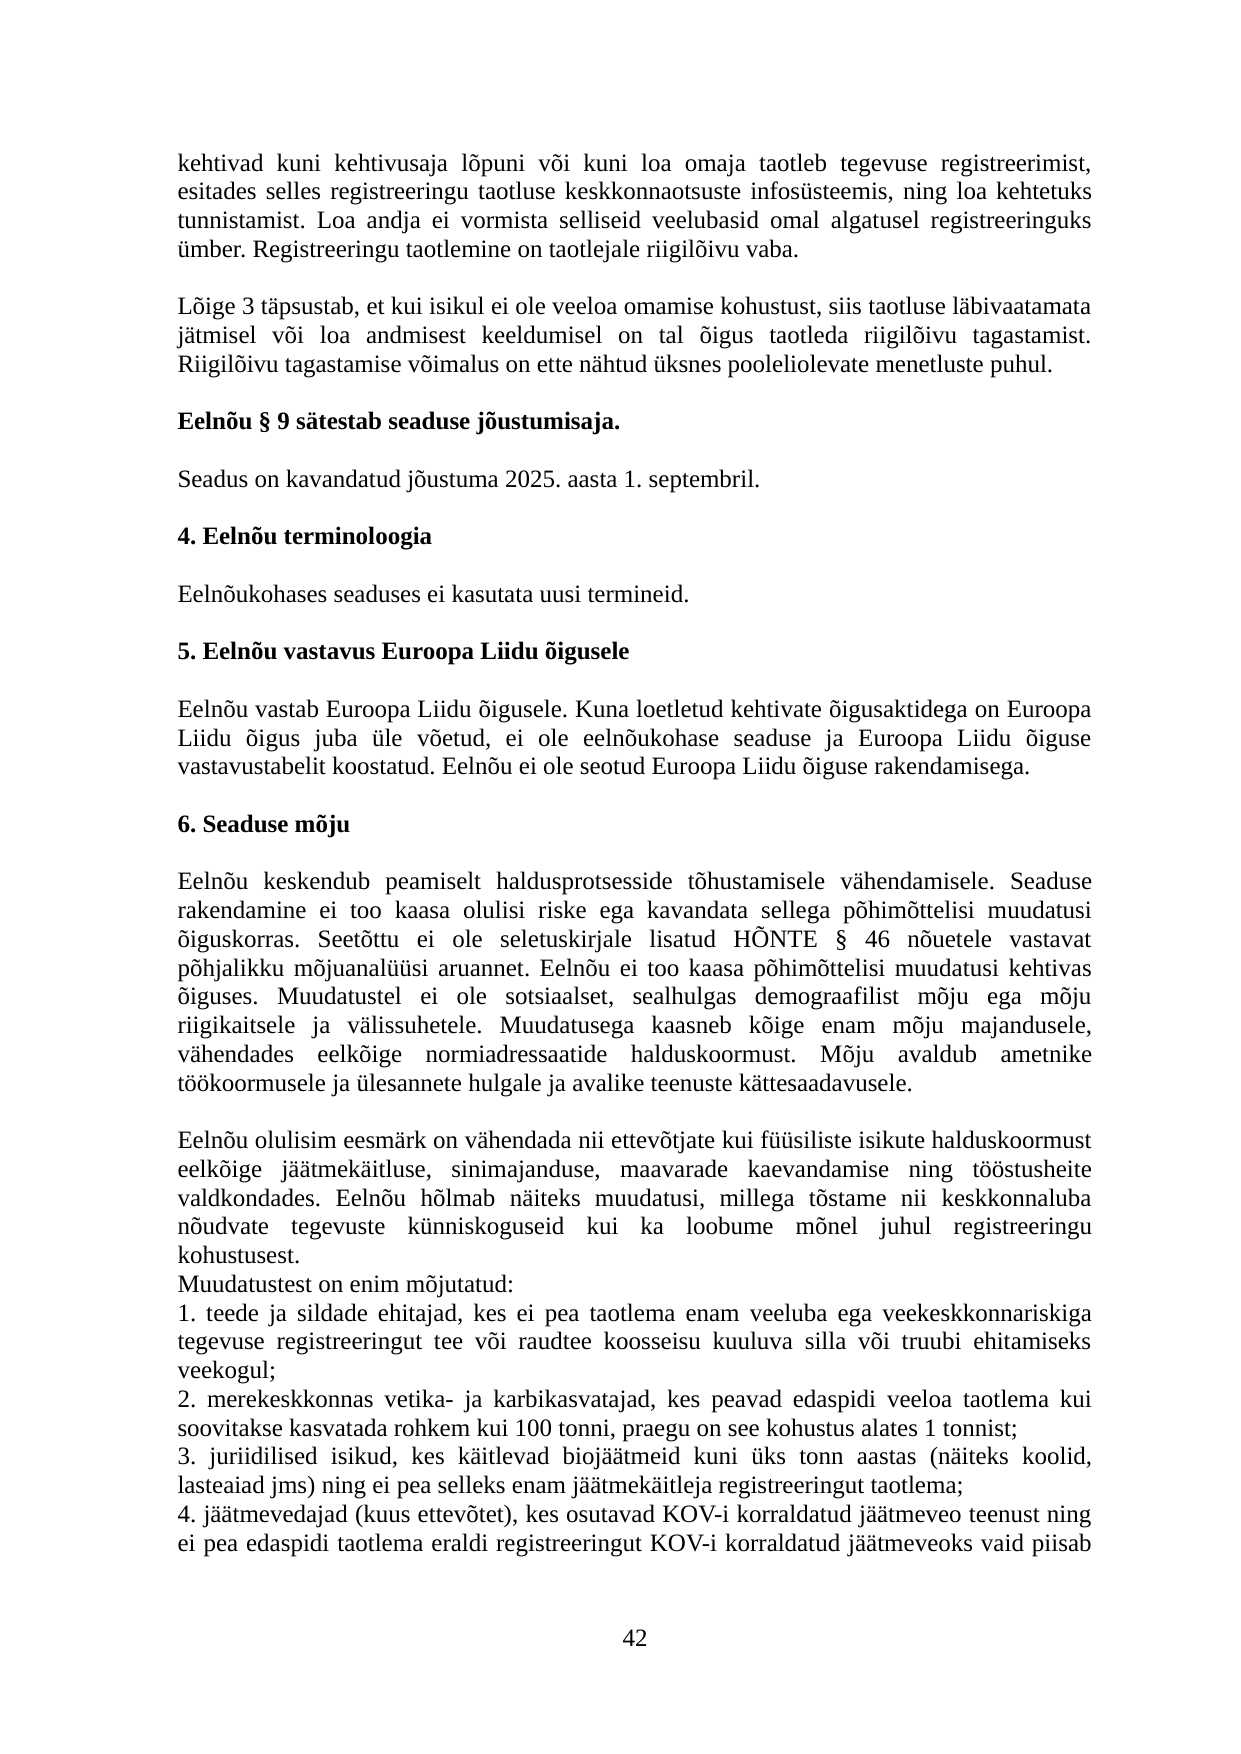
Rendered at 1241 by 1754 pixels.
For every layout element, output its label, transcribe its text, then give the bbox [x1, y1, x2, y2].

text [177, 148, 1093, 263]
text 1. teede ja sildade ehitajad, kes ei pea taotlema enam veeluba ega veekeskkonnariskiga tegevuse registreeringut tee või raudtee koosseisu kuuluva silla või truubi ehitamiseks veekogul; [177, 1298, 1093, 1384]
text Eelnõukohases seaduses ei kasutata uusi termineid. [177, 579, 1093, 608]
subtitle 4. Eelnõu terminoloogia [177, 521, 1093, 550]
text Lõige 3 täpsustab, et kui isikul ei ole veeloa omamise kohustust, siis taotluse läbivaatamata jätmisel või loa andmisest keeldumisel on tal õigus taotleda riigilõivu tagastamist. Riigilõivu tagastamise võimalus on ette nähtud üksnes pooleliolevate menetluste puhul. [177, 291, 1093, 378]
text Seadus on kavandatud jõustuma 2025. aasta 1. septembril. [177, 464, 1093, 493]
text Muudatustest on enim mõjutatud: [177, 1269, 1093, 1298]
subtitle 5. Eelnõu vastavus Euroopa Liidu õigusele [177, 636, 1093, 665]
text 3. juriidilised isikud, kes käitlevad biojäätmeid kuni üks tonn aastas (näiteks koolid, lasteaiad jms) ning ei pea selleks enam jäätmekäitleja registreeringut taotlema; [177, 1441, 1093, 1499]
text Eelnõu keskendub peamiselt haldusprotsesside tõhustamisele vähendamisele. Seaduse rakendamine ei too kaasa olulisi riske ega kavandata sellega põhimõttelisi muudatusi õiguskorras. Seetõttu ei ole seletuskirjale lisatud HÕNTE § 46 nõuetele vastavat põhjalikku mõjuanalüüsi aruannet. Eelnõu ei too kaasa põhimõttelisi muudatusi kehtivas õiguses. Muudatustel ei ole sotsiaalset, sealhulgas demograafilist mõju ega mõju riigikaitsele ja välissuhetele. Muudatusega kaasneb kõige enam mõju majandusele, vähendades eelkõige normiadressaatide halduskoormust. Mõju avaldub ametnike töökoormusele ja ülesannete hulgale ja avalike teenuste kättesaadavusele. [177, 866, 1093, 1096]
subtitle 6. Seaduse mõju [177, 809, 1093, 838]
text 2. merekeskkonnas vetika- ja karbikasvatajad, kes peavad edaspidi veeloa taotlema kui soovitakse kasvatada rohkem kui 100 tonni, praegu on see kohustus alates 1 tonnist; [177, 1384, 1093, 1441]
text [177, 1499, 1093, 1556]
text Eelnõu vastab Euroopa Liidu õigusele. Kuna loetletud kehtivate õigusaktidega on Euroopa Liidu õigus juba üle võetud, ei ole eelnõukohase seaduse ja Euroopa Liidu õiguse vastavustabelit koostatud. Eelnõu ei ole seotud Euroopa Liidu õiguse rakendamisega. [177, 694, 1093, 780]
text Eelnõu olulisim eesmärk on vähendada nii ettevõtjate kui füüsiliste isikute halduskoormust eelkõige jäätmekäitluse, sinimajanduse, maavarade kaevandamise ning tööstusheite valdkondades. Eelnõu hõlmab näiteks muudatusi, millega tõstame nii keskkonnaluba nõudvate tegevuste künniskoguseid kui ka loobume mõnel juhul registreeringu kohustusest. [177, 1125, 1093, 1269]
subtitle Eelnõu § 9 sätestab seaduse jõustumisaja. [177, 406, 1093, 435]
